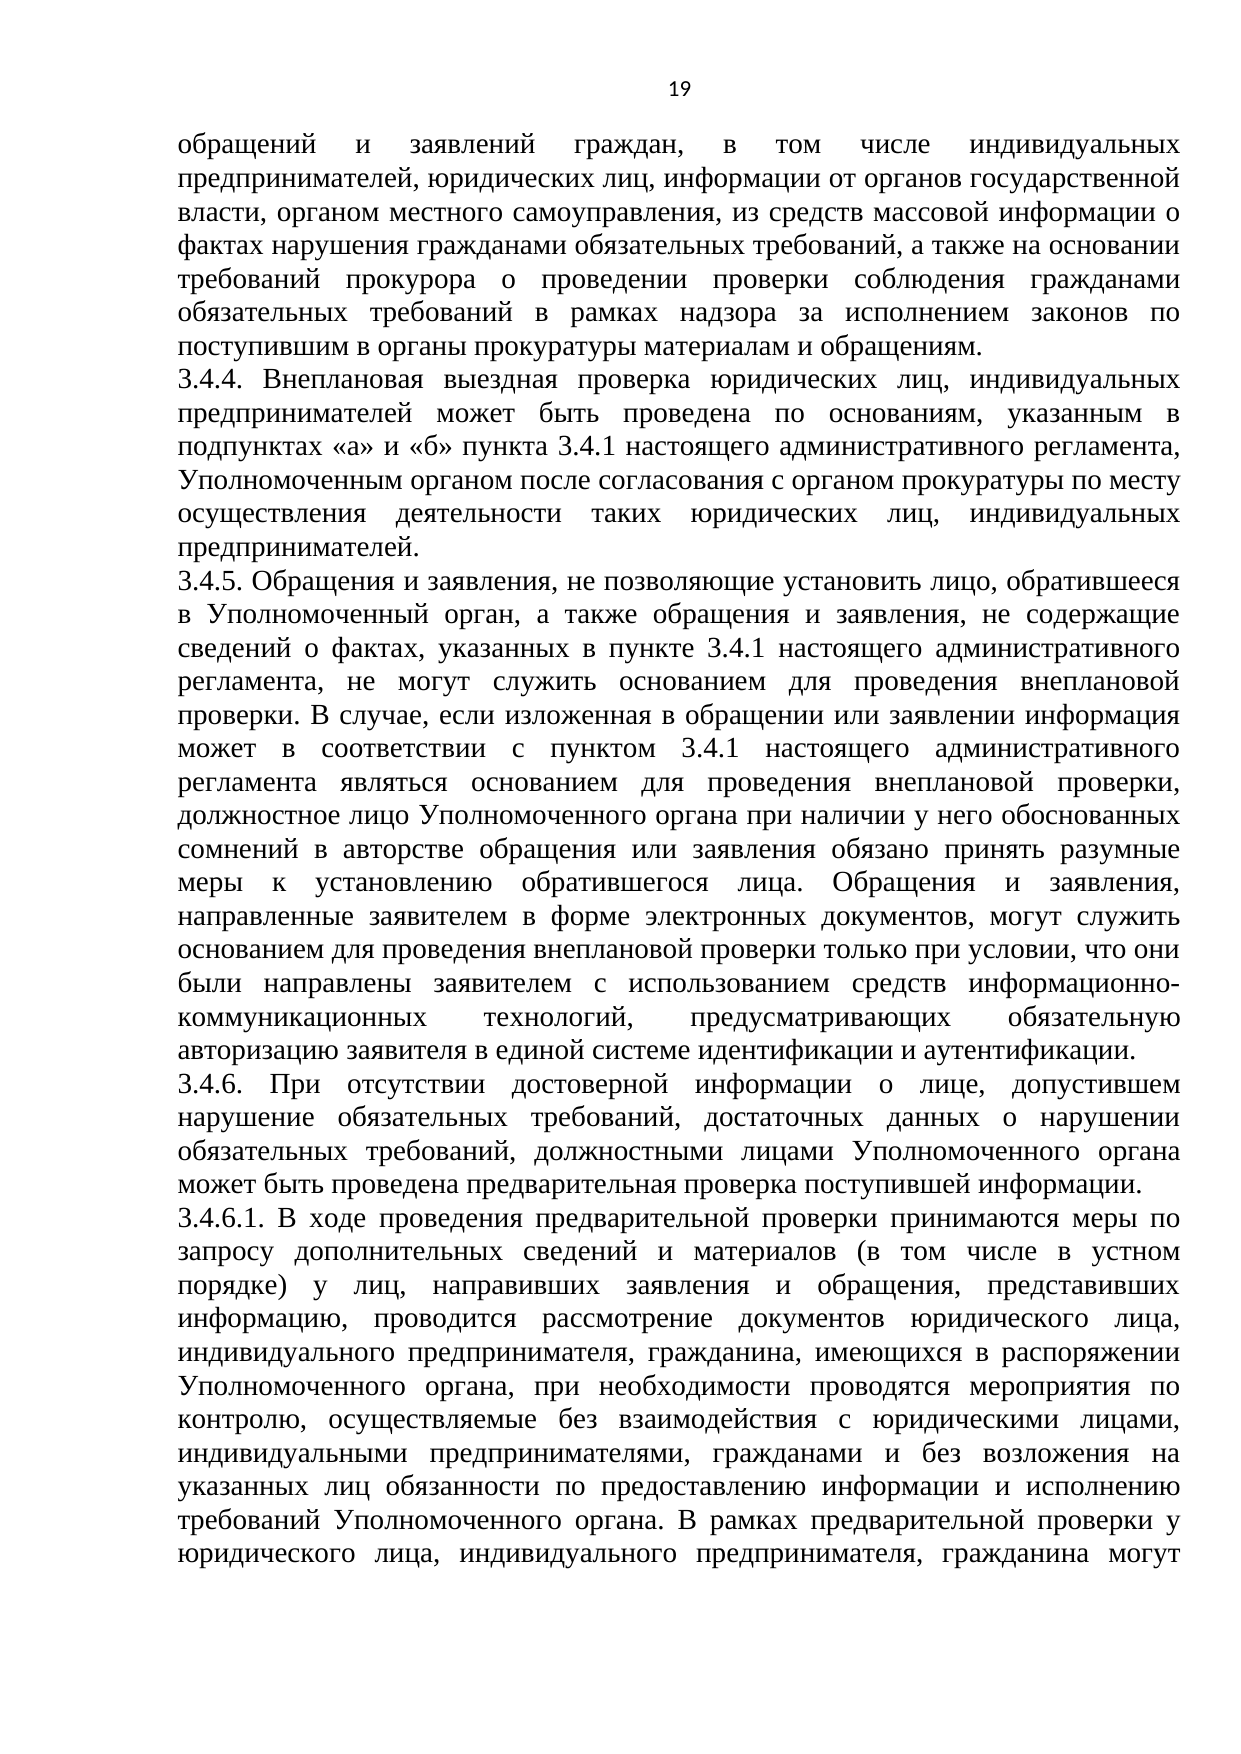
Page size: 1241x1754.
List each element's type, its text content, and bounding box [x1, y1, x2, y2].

text 3.4.5. Обращения и заявления, не позволяющие установить лицо, обратившееся в Уполномоченный орган, а также обращения и заявления, не содержащие сведений о фактах, указанных в пункте 3.4.1 настоящего административного регламента, не могут служить основанием для проведения внеплановой проверки. В случае, если изложенная в обращении или заявлении информация может в соответствии с пунктом 3.4.1 настоящего административного регламента являться основанием для проведения внеплановой проверки, должностное лицо Уполномоченного органа при наличии у него обоснованных сомнений в авторстве обращения или заявления обязано принять разумные меры к установлению обратившегося лица. Обращения и заявления, направленные заявителем в форме электронных документов, могут служить основанием для проведения внеплановой проверки только при условии, что они были направлены заявителем с использованием средств информационно-коммуникационных технологий, предусматривающих обязательную авторизацию заявителя в единой системе идентификации и аутентификации. [177, 563, 1181, 1066]
text 3.4.4. Внеплановая выездная проверка юридических лиц, индивидуальных предпринимателей может быть проведена по основаниям, указанным в подпунктах «а» и «б» пункта 3.4.1 настоящего административного регламента, Уполномоченным органом после согласования с органом прокуратуры по месту осуществления деятельности таких юридических лиц, индивидуальных предпринимателей. [177, 361, 1181, 563]
text 3.4.6. При отсутствии достоверной информации о лице, допустившем нарушение обязательных требований, достаточных данных о нарушении обязательных требований, должностными лицами Уполномоченного органа может быть проведена предварительная проверка поступившей информации. [177, 1066, 1181, 1200]
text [177, 1200, 1181, 1569]
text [177, 127, 1181, 361]
